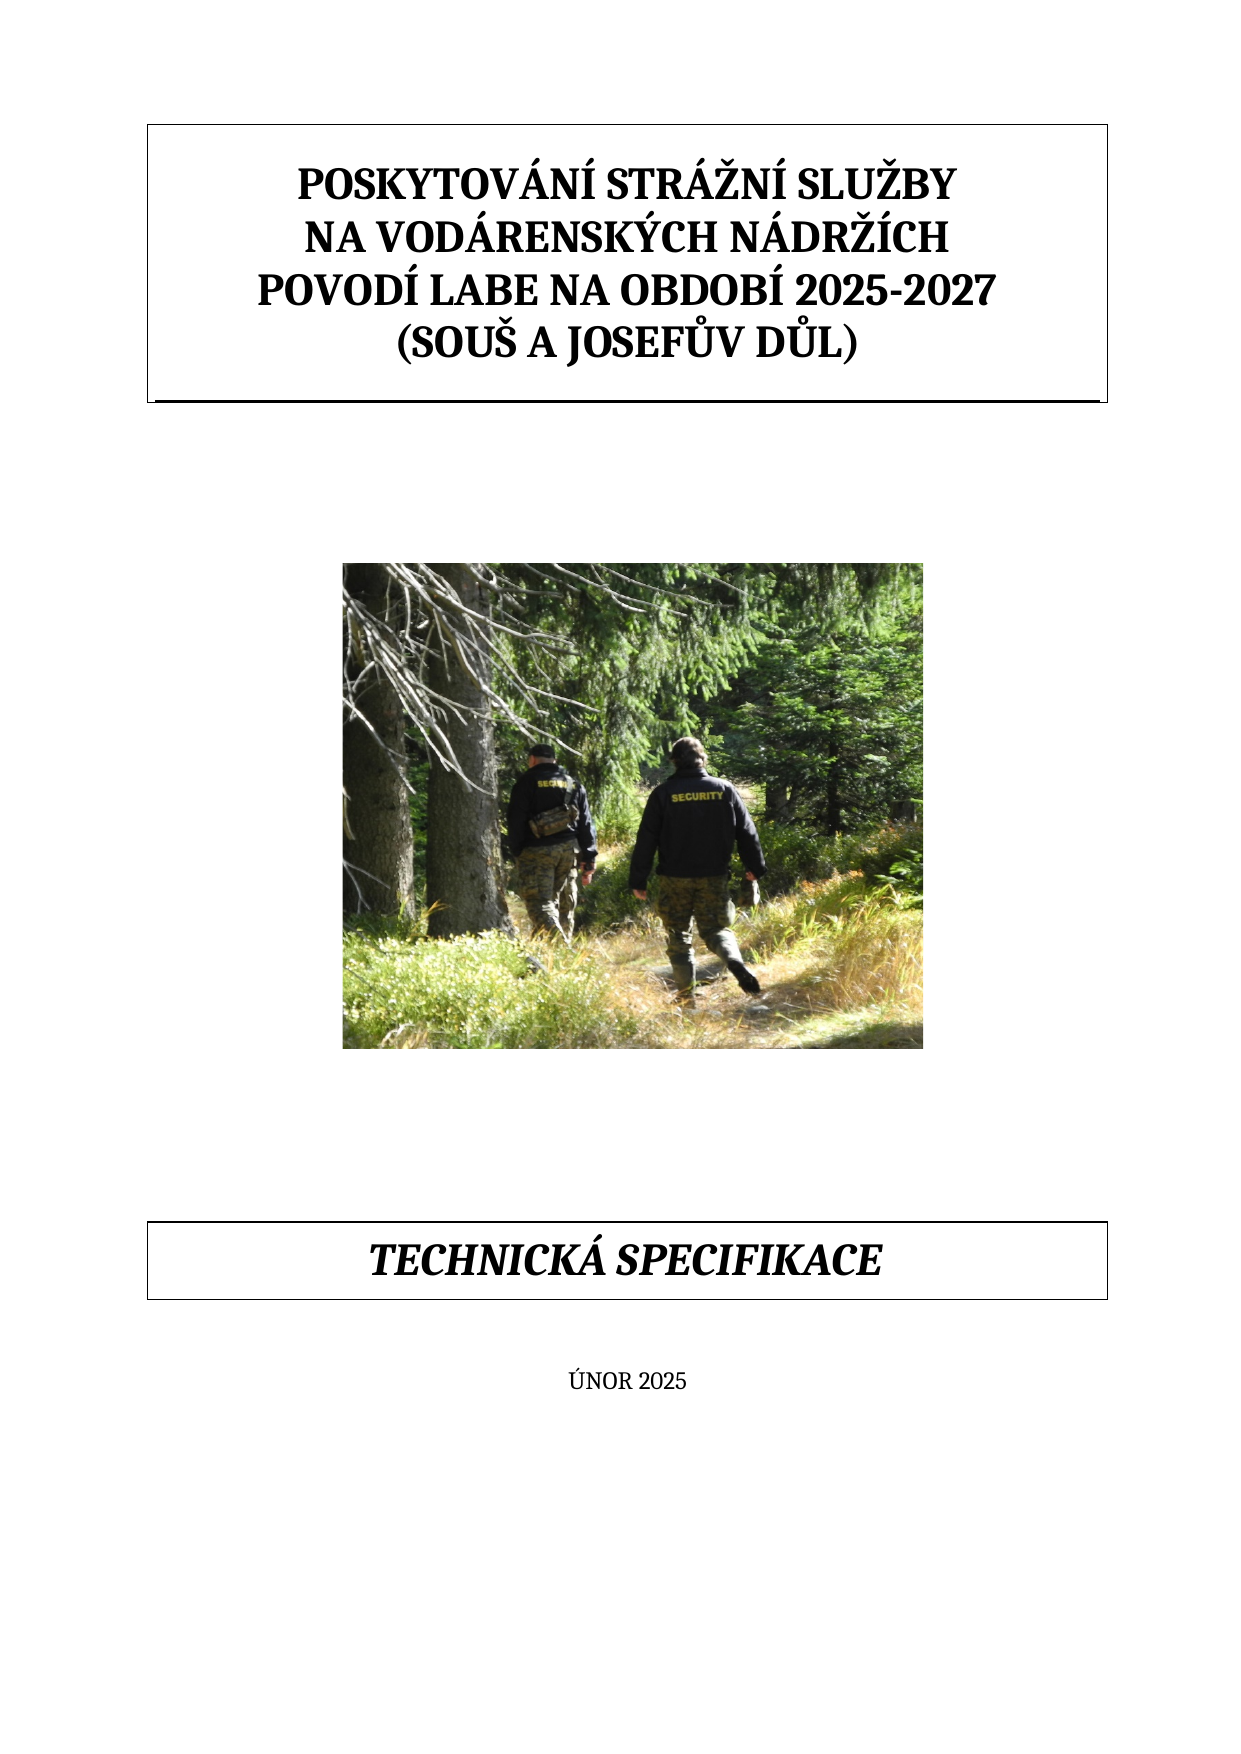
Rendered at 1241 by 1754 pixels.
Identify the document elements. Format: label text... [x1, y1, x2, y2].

picture [341, 563, 927, 1051]
table_header Poskytování strážní služby na vodárenských nádržích Povodí Labe na období 2025-2027 (Souš a Josefův Důl) [148, 125, 1107, 402]
table_header TECHNICKÁ SPECIFIKACE [148, 1223, 1107, 1299]
text Únor 2025 [148, 1367, 1107, 1395]
